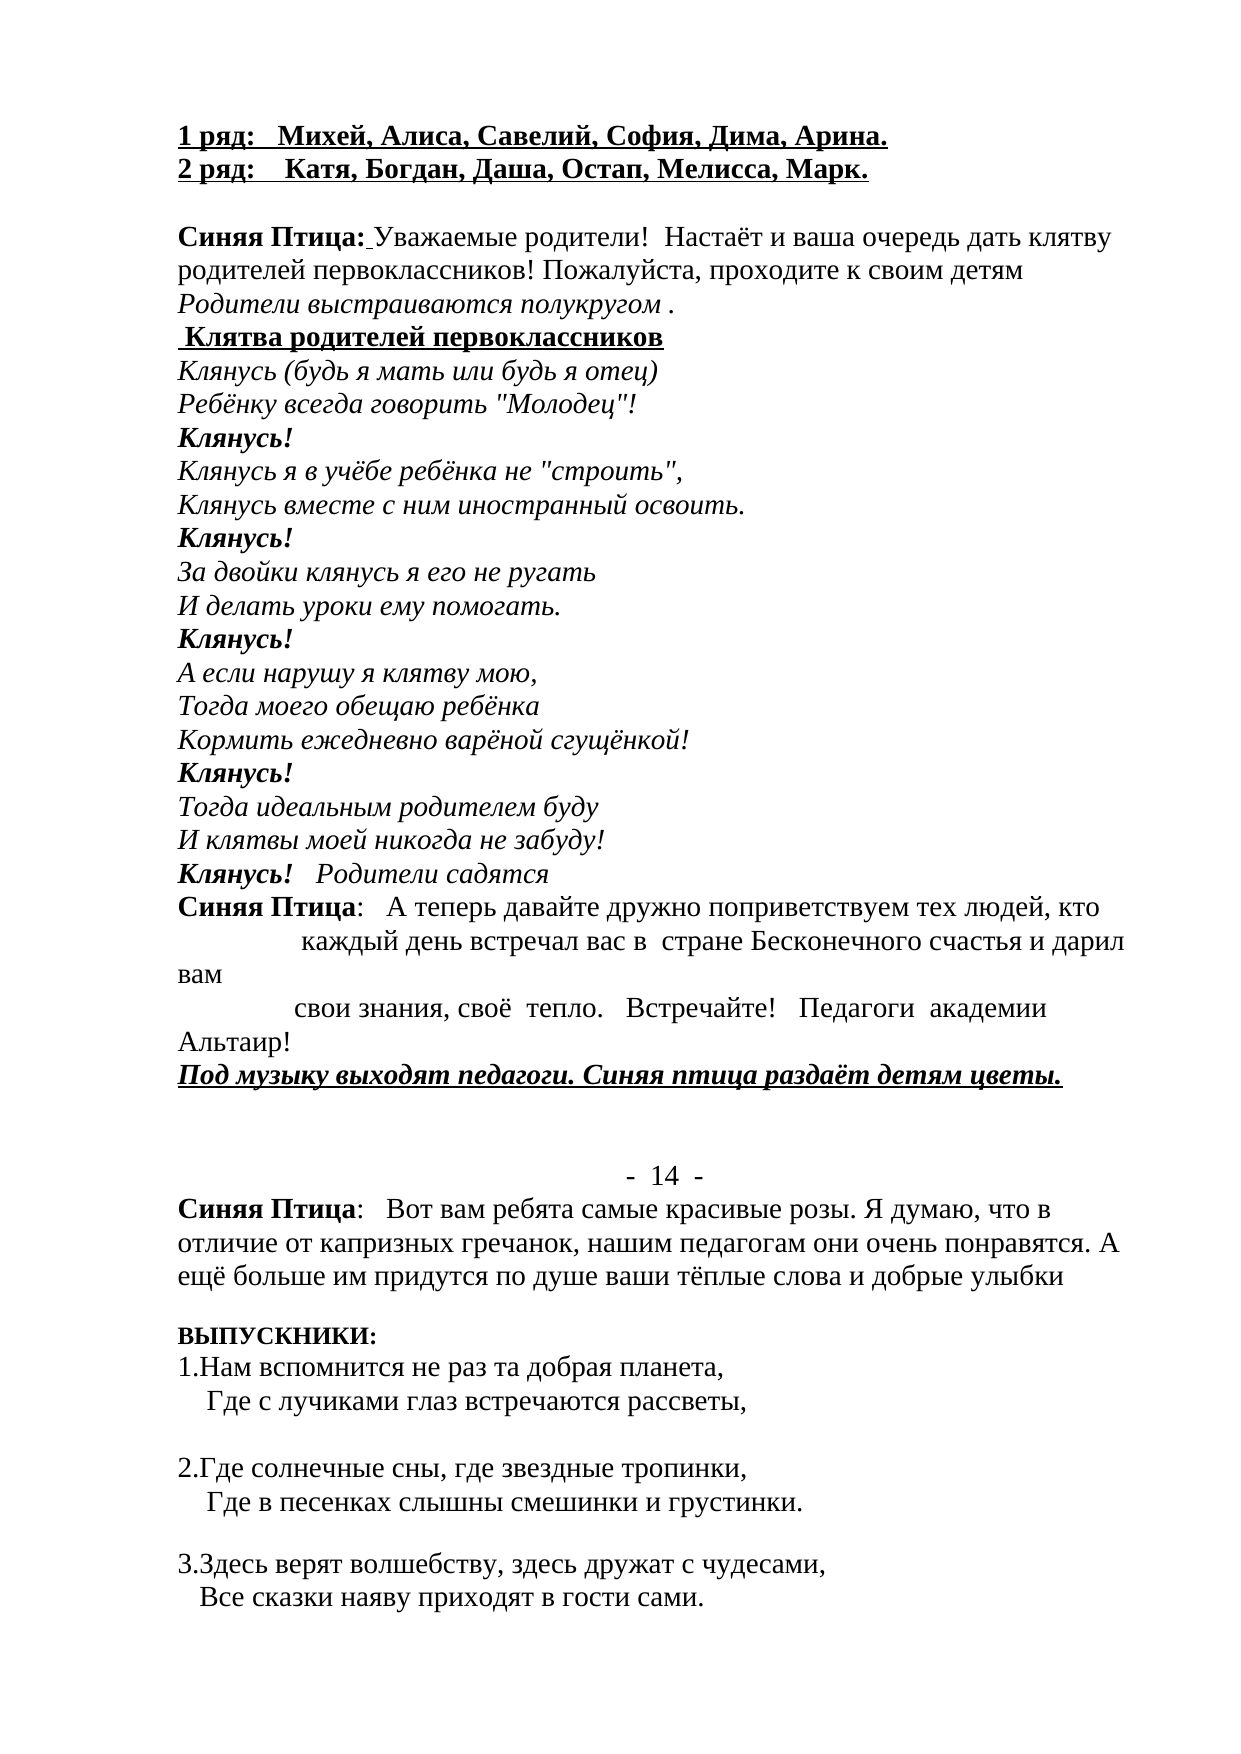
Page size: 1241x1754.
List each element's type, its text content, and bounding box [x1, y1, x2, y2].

text свои знания, своё тепло. Встречайте! Педагоги академии Альтаир! [177, 990, 1152, 1057]
text Тогда идеальным родителем буду [177, 789, 1152, 822]
text Синяя Птица: А теперь давайте дружно поприветствуем тех людей, кто [177, 889, 1152, 923]
text 3.Здесь верят волшебству, здесь дружат с чудесами, [177, 1546, 1152, 1579]
text Где в песенках слышны смешинки и грустинки. [177, 1484, 1152, 1517]
text Клянусь (будь я мать или будь я отец) [177, 353, 1152, 386]
text Клянусь вместе с ним иностранный освоить. [177, 487, 1152, 521]
text Клянусь! [177, 420, 1152, 453]
text Все сказки наяву приходят в гости сами. [177, 1579, 1152, 1613]
text Клянусь! [177, 755, 1152, 789]
text ВЫПУСКНИКИ: [177, 1321, 1152, 1349]
text 1 ряд: Михей, Алиса, Савелий, София, Дима, Арина. [177, 118, 1152, 152]
text Под музыку выходят педагоги. Синяя птица раздаёт детям цветы. [177, 1057, 1152, 1091]
text 1.Нам вспомнится не раз та добрая планета, [177, 1349, 1152, 1383]
text Клятва родителей первоклассников [177, 319, 1152, 353]
text - 14 - [177, 1158, 1152, 1191]
text А если нарушу я клятву мою, [177, 655, 1152, 688]
text И делать уроки ему помогать. [177, 588, 1152, 621]
text Клянусь! [177, 521, 1152, 554]
text 2.Где солнечные сны, где звездные тропинки, [177, 1450, 1152, 1484]
text Клянусь я в учёбе ребёнка не "строить", [177, 453, 1152, 487]
text Родители выстраиваются полукругом . [177, 286, 1152, 319]
text Клянусь! Родители садятся [177, 856, 1152, 889]
text Кормить ежедневно варёной сгущёнкой! [177, 722, 1152, 755]
text 2 ряд: Катя, Богдан, Даша, Остап, Мелисса, Марк. [177, 152, 1152, 185]
text Тогда моего обещаю ребёнка [177, 688, 1152, 722]
text Ребёнку всегда говорить "Молодец"! [177, 386, 1152, 420]
text каждый день встречал вас в стране Бесконечного счастья и дарил вам [177, 923, 1152, 990]
text Где с лучиками глаз встречаются рассветы, [177, 1383, 1152, 1417]
text И клятвы моей никогда не забуду! [177, 822, 1152, 856]
text Клянусь! [177, 621, 1152, 655]
text За двойки клянусь я его не ругать [177, 554, 1152, 588]
text Синяя Птица: Уважаемые родители! Настаёт и ваша очередь дать клятву родителей первоклассников! Пожалуйста, проходите к своим детям [177, 219, 1152, 286]
text Синяя Птица: Вот вам ребята самые красивые розы. Я думаю, что в отличие от капризных гречанок, нашим педагогам они очень понравятся. А ещё больше им придутся по душе ваши тёплые слова и добрые улыбки [177, 1191, 1152, 1292]
